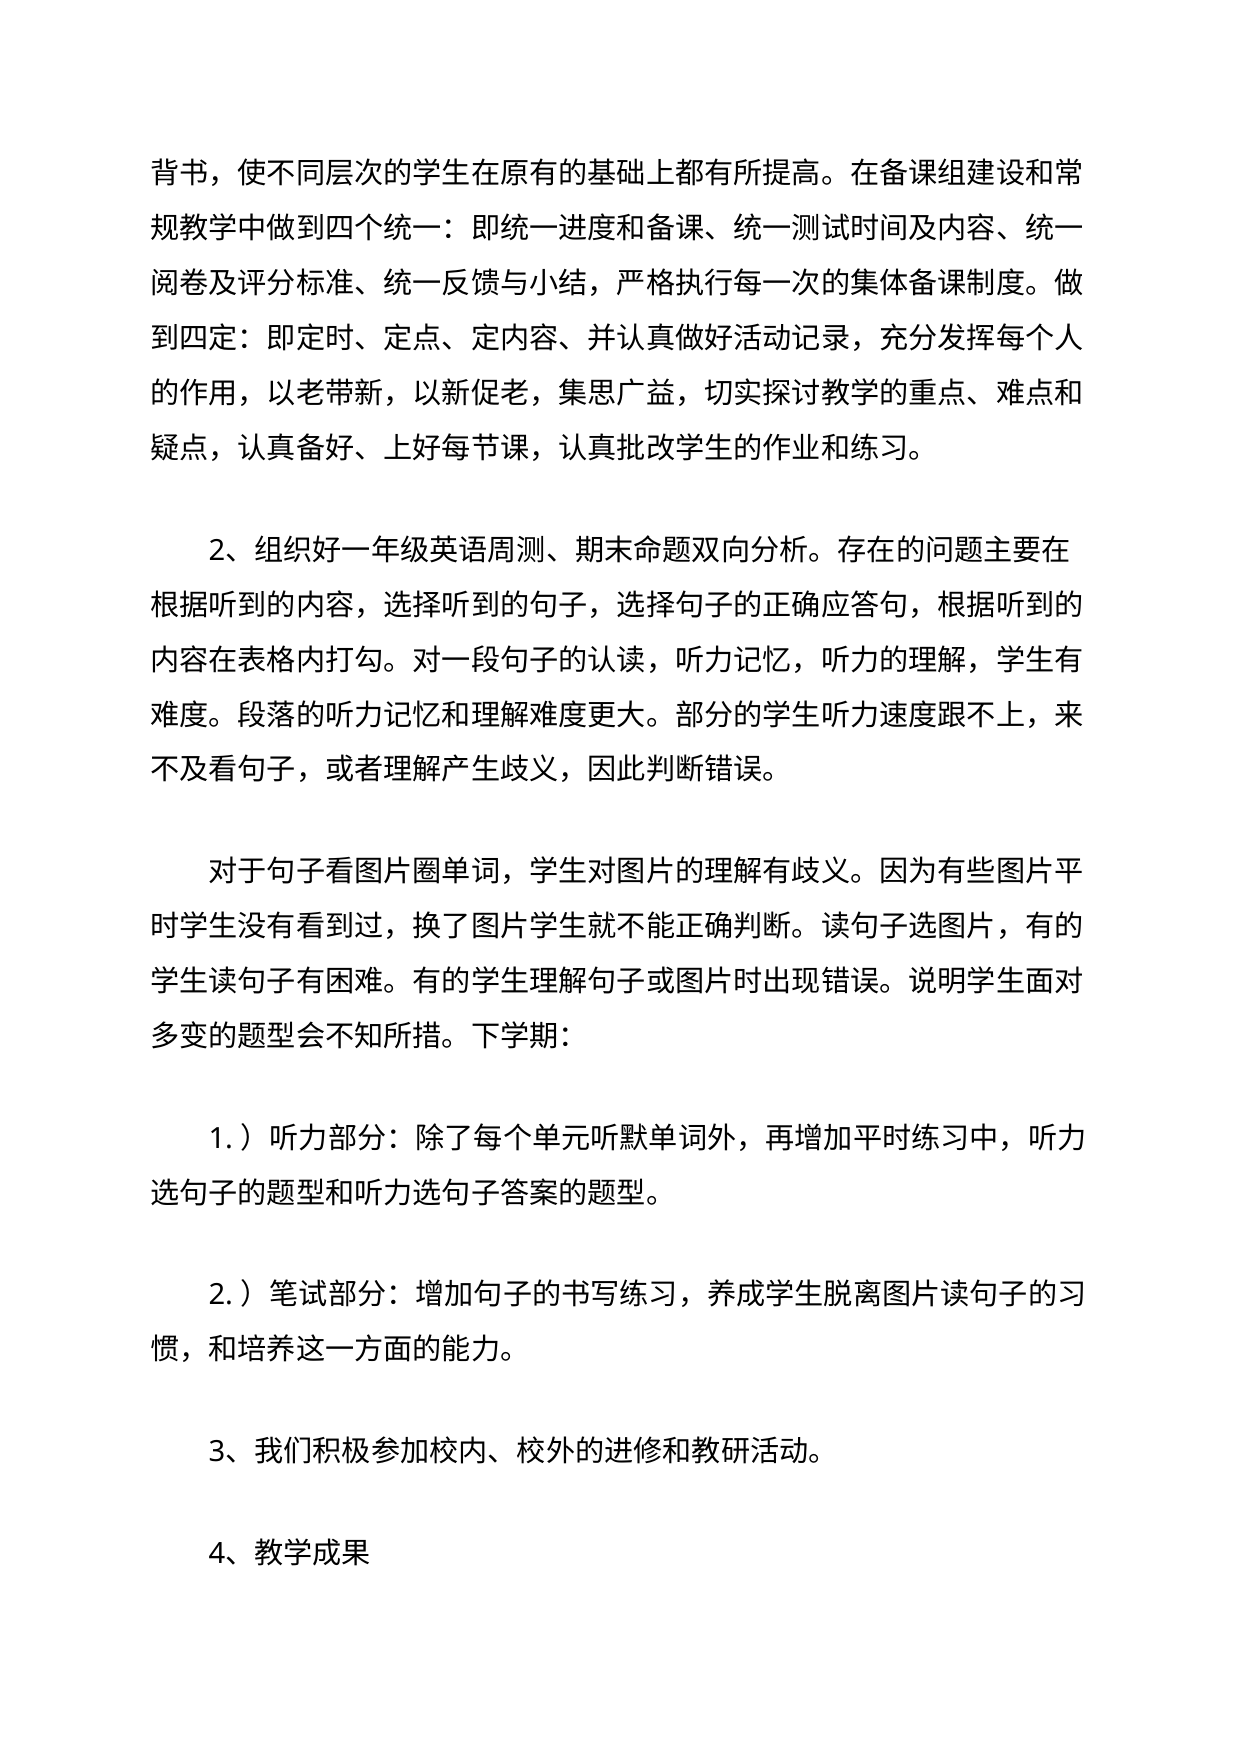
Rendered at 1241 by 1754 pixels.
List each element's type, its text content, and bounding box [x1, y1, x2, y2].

text 1. ）听力部分：除了每个单元听默单词外，再增加平时练习中，听力选句子的题型和听力选句子答案的题型。 [150, 1114, 1090, 1211]
text 4、教学成果 [150, 1530, 1090, 1572]
text 2. ）笔试部分：增加句子的书写练习，养成学生脱离图片读句子的习惯，和培养这一方面的能力。 [150, 1271, 1090, 1368]
text 对于句子看图片圈单词，学生对图片的理解有歧义。因为有些图片平时学生没有看到过，换了图片学生就不能正确判断。读句子选图片，有的学生读句子有困难。有的学生理解句子或图片时出现错误。说明学生面对多变的题型会不知所措。下学期： [150, 848, 1090, 1055]
text 2、组织好一年级英语周测、期末命题双向分析。存在的问题主要在根据听到的内容，选择听到的句子，选择句子的正确应答句，根据听到的内容在表格内打勾。对一段句子的认读，听力记忆，听力的理解，学生有难度。段落的听力记忆和理解难度更大。部分的学生听力速度跟不上，来不及看句子，或者理解产生歧义，因此判断错误。 [150, 526, 1090, 788]
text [150, 150, 1090, 467]
text 3、我们积极参加校内、校外的进修和教研活动。 [150, 1428, 1090, 1470]
